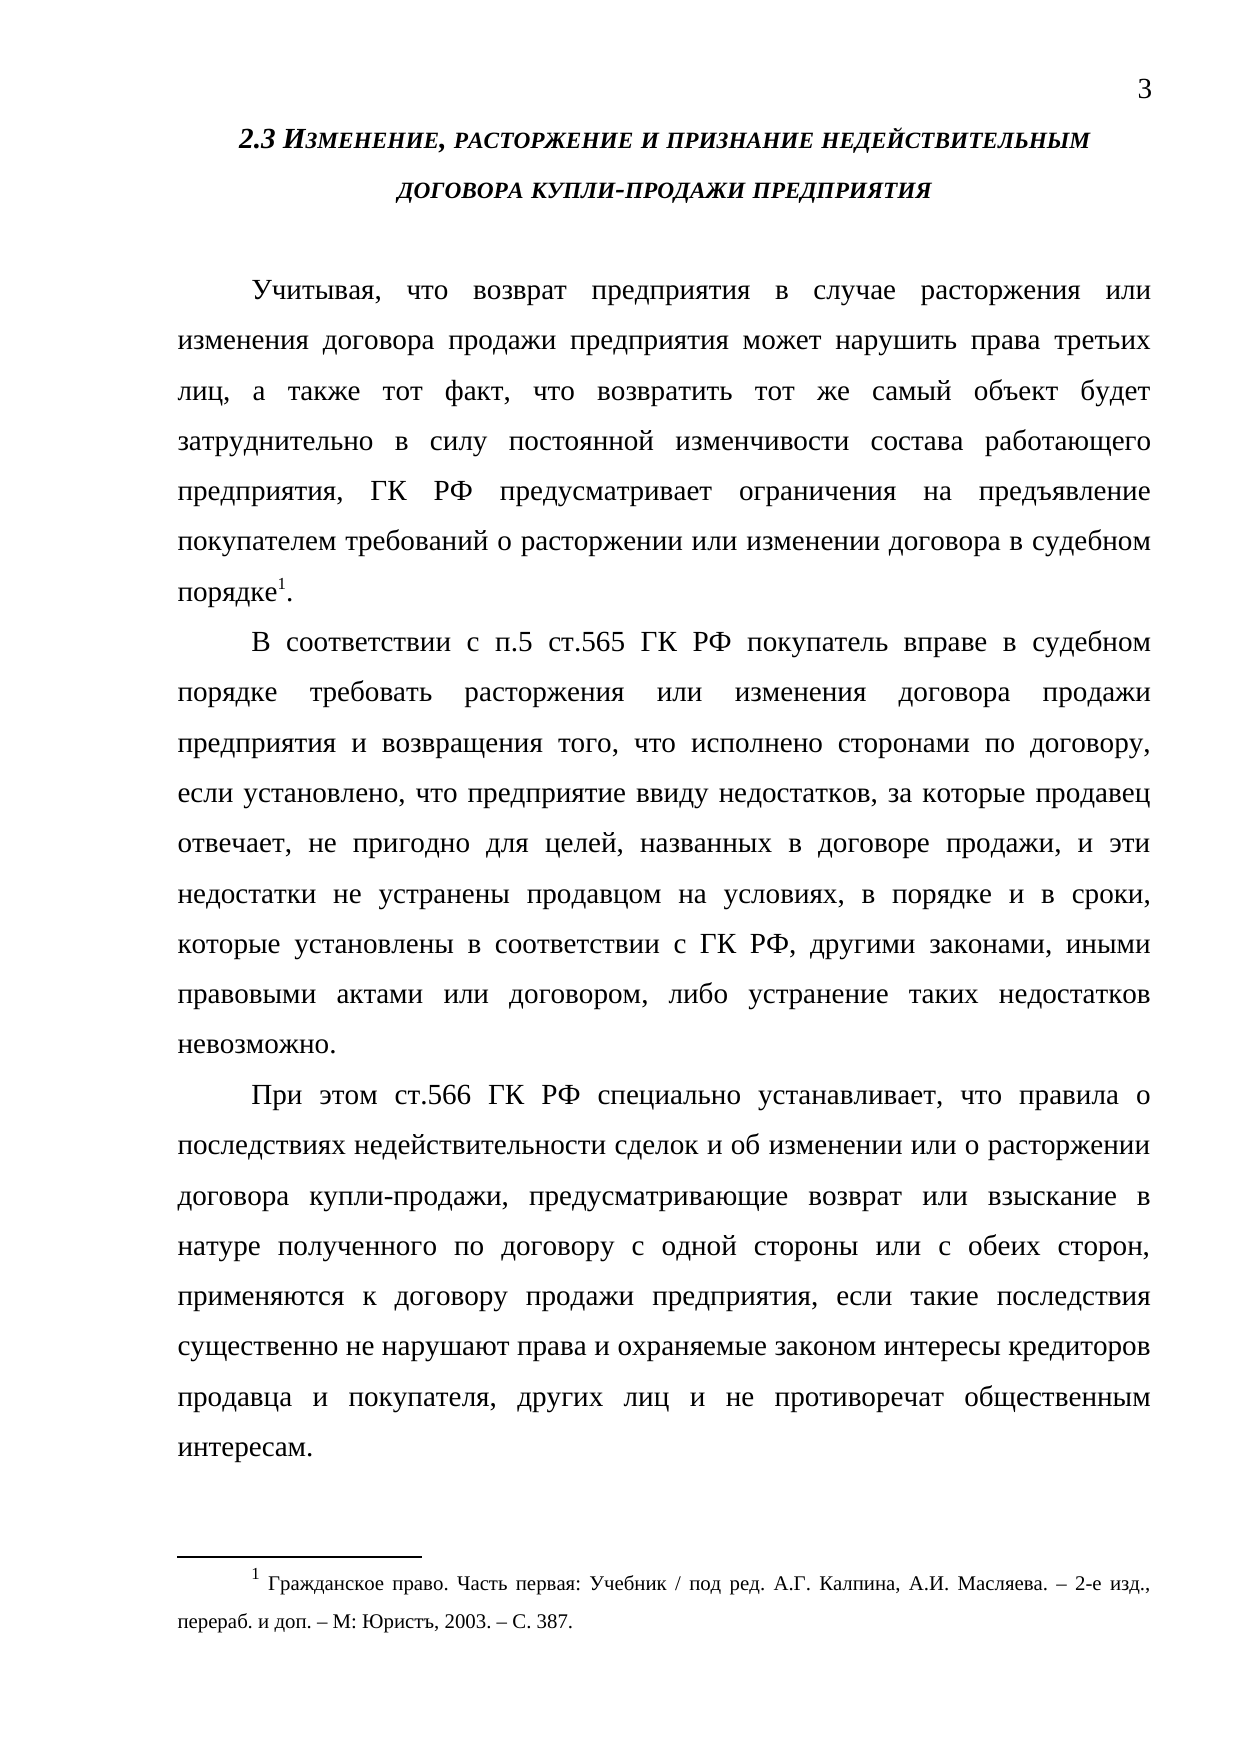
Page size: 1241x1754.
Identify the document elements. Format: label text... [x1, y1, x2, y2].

text Учитывая, что возврат предприятия в случае расторжения или изменения договора продажи предприятия может нарушить права третьих лиц, а также тот факт, что возвратить тот же самый объект будет затруднительно в силу постоянной изменчивости состава работающего предприятия, ГК РФ предусматривает ограничения на предъявление покупателем требований о расторжении или изменении договора в судебном порядке. [177, 272, 1152, 607]
subtitle 2.3 Изменение, расторжение и признание недействительным договора купли-продажи предприятия [177, 121, 1152, 205]
text При этом ст.566 ГК РФ специально устанавливает, что правила о последствиях недействительности сделок и об изменении или о расторжении договора купли-продажи, предусматривающие возврат или взыскание в натуре полученного по договору с одной стороны или с обеих сторон, применяются к договору продажи предприятия, если такие последствия существенно не нарушают права и охраняемые законом интересы кредиторов продавца и покупателя, других лиц и не противоречат общественным интересам. [177, 1077, 1152, 1463]
text В соответствии с п.5 ст.565 ГК РФ покупатель вправе в судебном порядке требовать расторжения или изменения договора продажи предприятия и возвращения того, что исполнено сторонами по договору, если установлено, что предприятие ввиду недостатков, за которые продавец отвечает, не пригодно для целей, названных в договоре продажи, и эти недостатки не устранены продавцом на условиях, в порядке и в сроки, которые установлены в соответствии с ГК РФ, другими законами, иными правовыми актами или договором, либо устранение таких недостатков невозможно. [177, 624, 1152, 1060]
